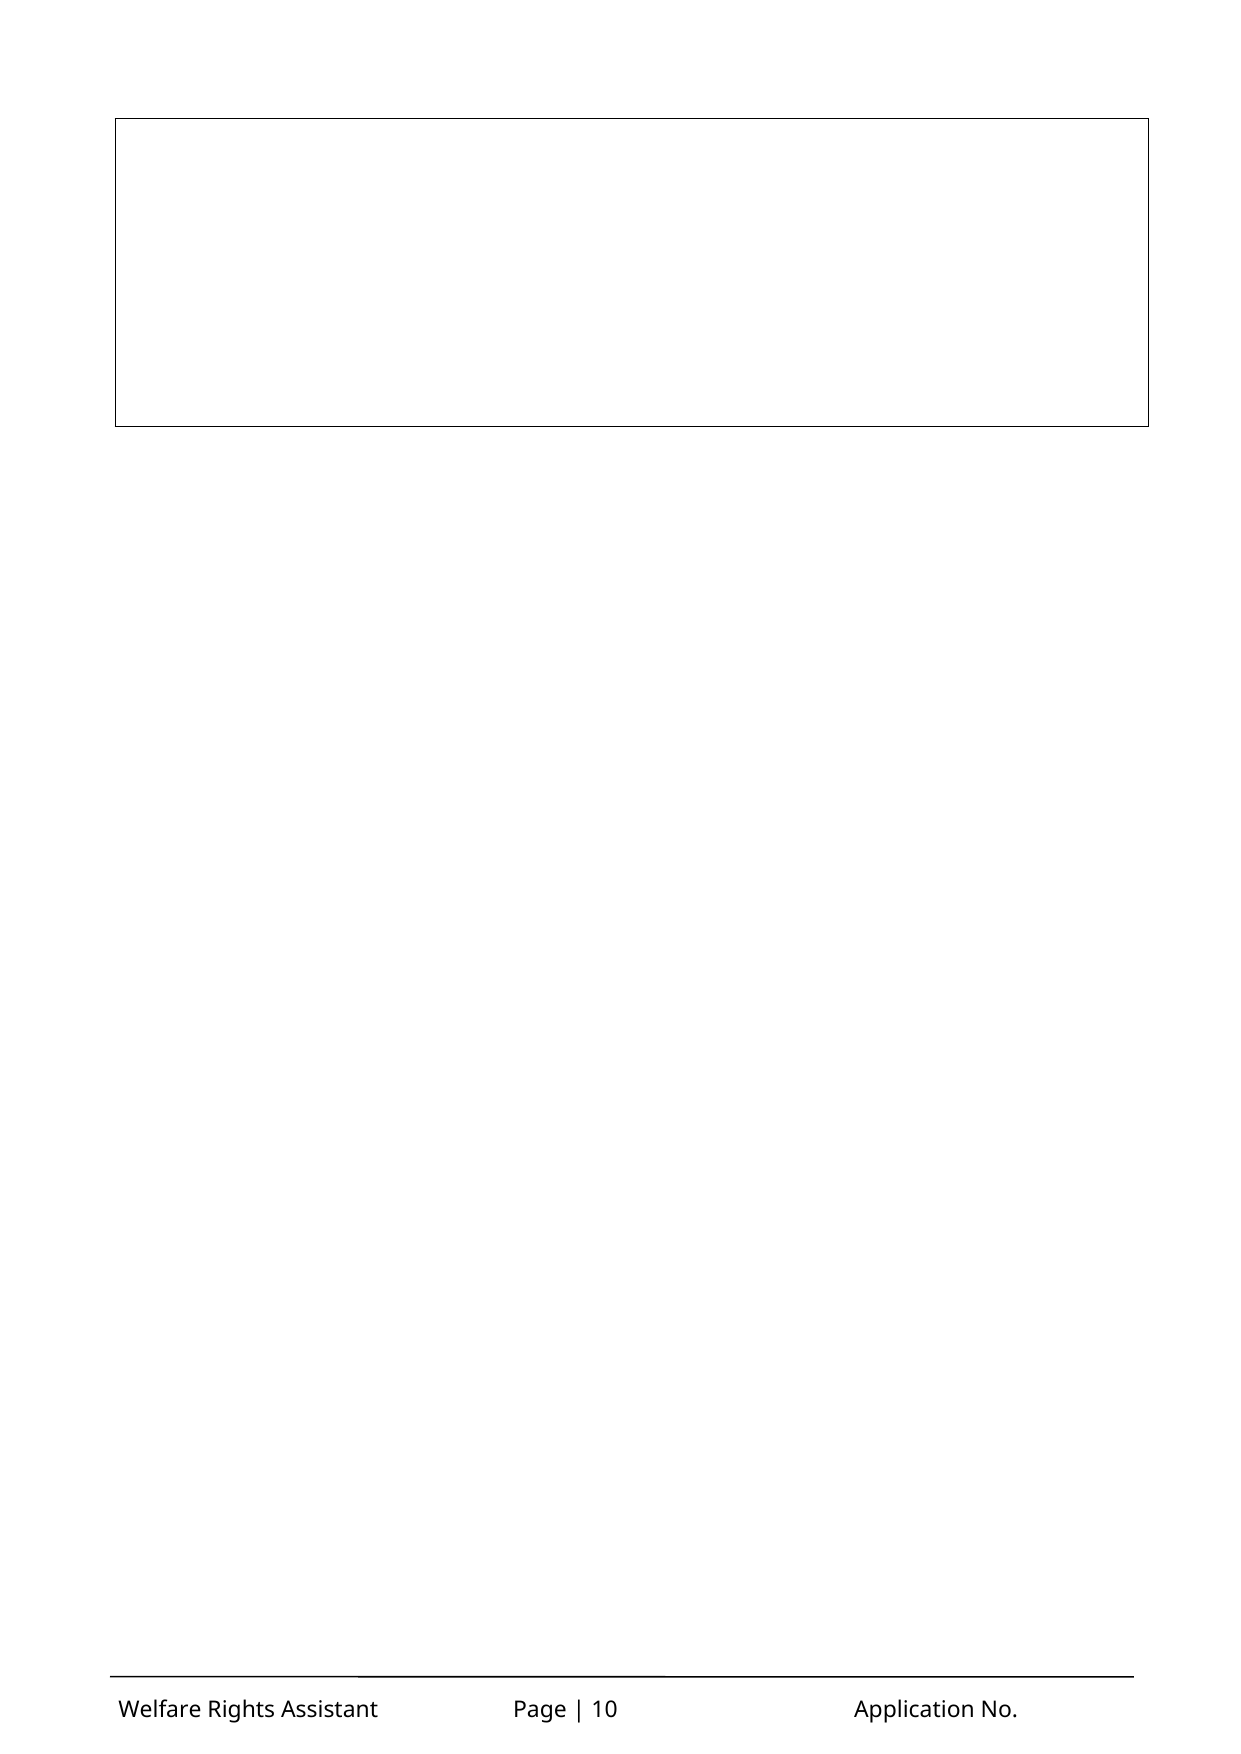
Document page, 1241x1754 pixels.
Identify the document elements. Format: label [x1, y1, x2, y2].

table_cell [116, 119, 1148, 426]
